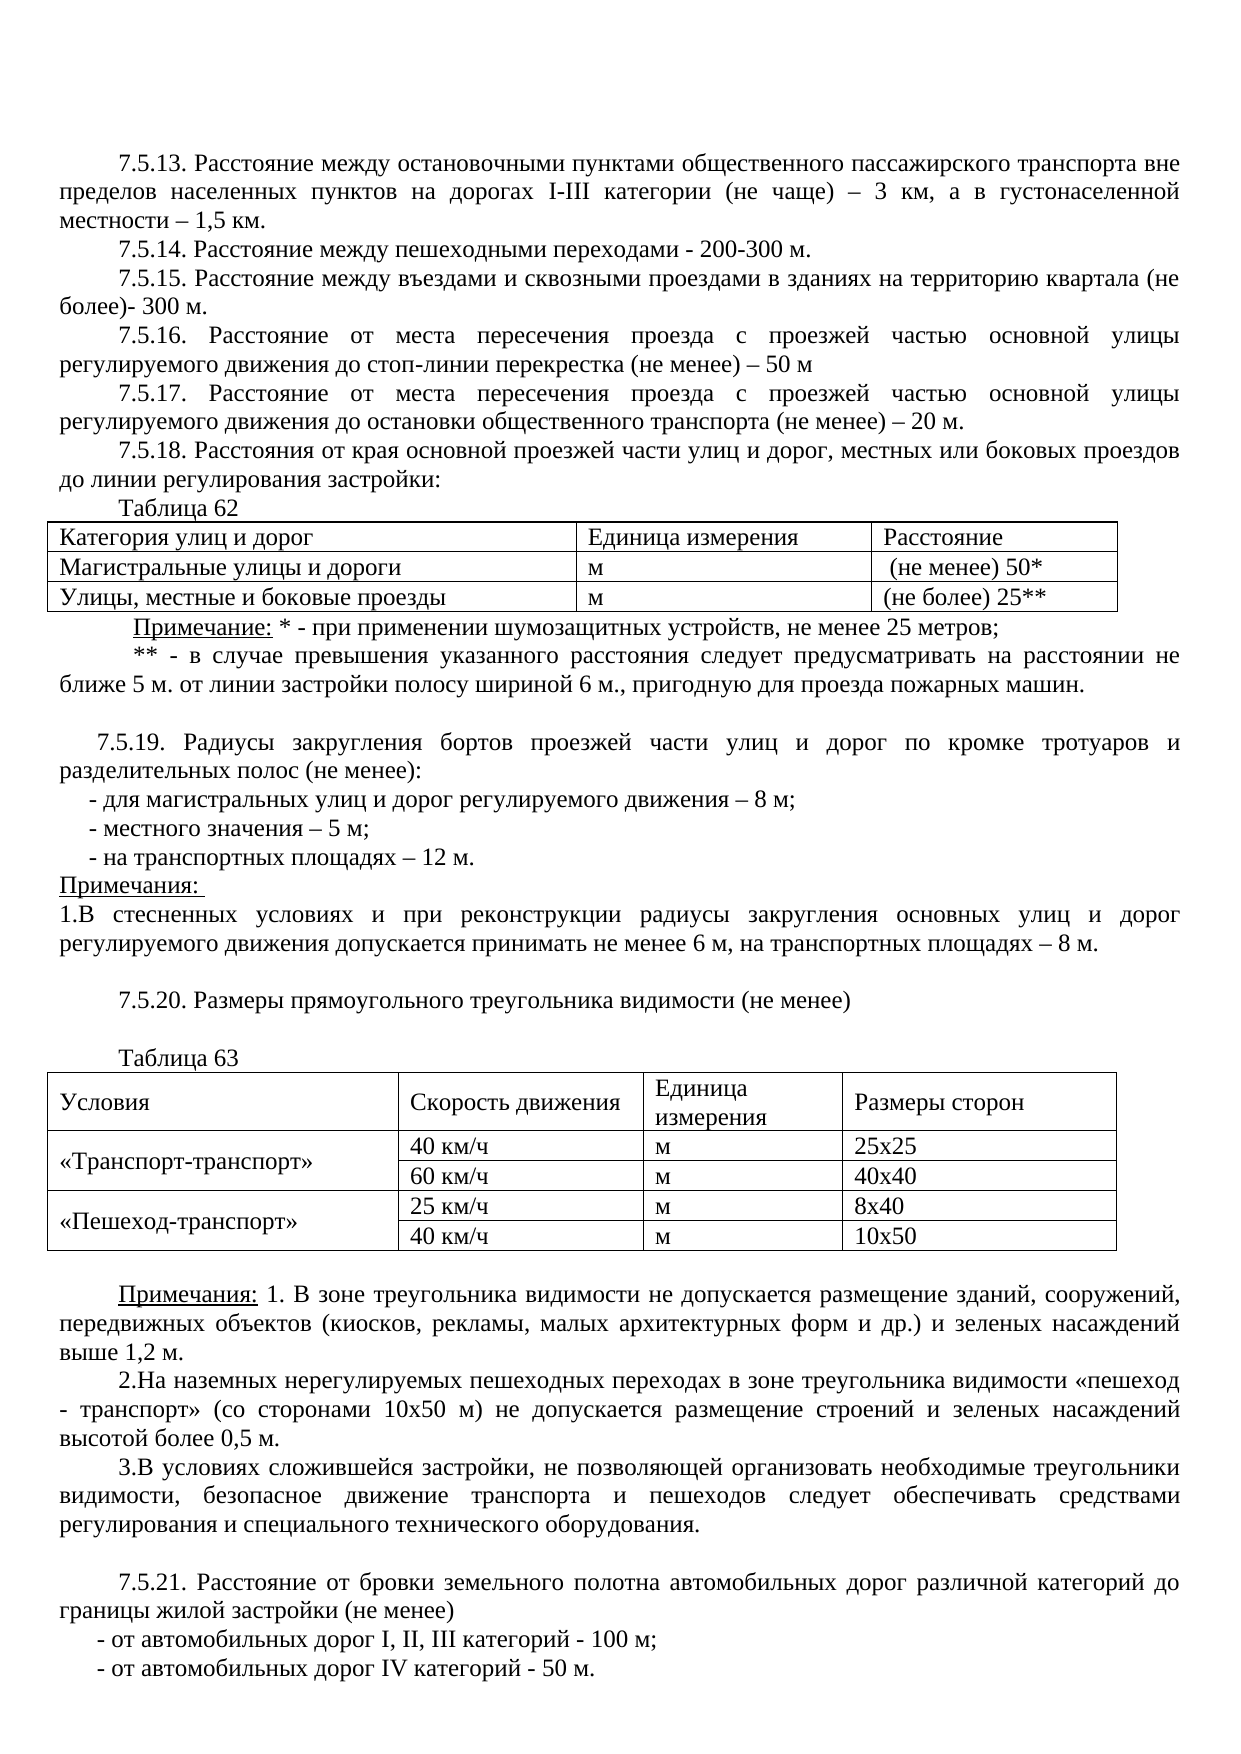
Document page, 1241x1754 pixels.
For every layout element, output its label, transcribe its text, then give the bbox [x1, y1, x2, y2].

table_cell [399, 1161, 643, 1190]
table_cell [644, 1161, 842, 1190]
list - на транспортных площадях – . [88, 842, 1181, 871]
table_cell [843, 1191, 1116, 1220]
text Примечание: * - при применении шумозащитных устройств, не менее ; [59, 612, 1181, 641]
text 7.5.16. Расстояние от места пересечения проезда с проезжей частью основной улицы регулируемого движения до стоп-линии перекрестка (не менее) – [59, 320, 1181, 378]
text 7.5.17. Расстояние от места пересечения проезда с проезжей частью основной улицы регулируемого движения до остановки общественного транспорта (не менее) – . [59, 378, 1181, 435]
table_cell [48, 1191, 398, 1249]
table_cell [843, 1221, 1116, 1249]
list - местного значения – ; [88, 813, 1181, 842]
subtitle Примечания: [59, 871, 1181, 899]
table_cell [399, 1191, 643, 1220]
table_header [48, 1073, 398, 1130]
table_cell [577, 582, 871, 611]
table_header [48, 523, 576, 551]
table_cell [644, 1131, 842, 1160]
list 7.5.15. Расстояние между въездами и сквозными проездами в зданиях на территорию квартала (не более)- . [59, 263, 1181, 320]
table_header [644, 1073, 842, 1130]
list 1.В стесненных условиях и при реконструкции радиусы закругления основных улиц и дорог регулируемого движения допускается принимать не менее , на транспортных площадях – . [59, 899, 1181, 957]
list 3.В условиях сложившейся застройки, не позволяющей организовать необходимые треугольники видимости, безопасное движение транспорта и пешеходов следует обеспечивать средствами регулирования и специального технического оборудования. [59, 1452, 1181, 1538]
list 7.5.19. Радиусы закругления бортов проезжей части улиц и дорог по кромке тротуаров и разделительных полос (не менее): [59, 727, 1181, 784]
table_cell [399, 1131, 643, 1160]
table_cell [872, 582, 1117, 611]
list 7.5.18. Расстояния от края основной проезжей части улиц и дорог, местных или боковых проездов до линии регулирования застройки: [59, 435, 1181, 493]
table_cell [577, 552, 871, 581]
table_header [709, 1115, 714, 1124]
list Таблица 62 [59, 493, 1181, 521]
list - для магистральных улиц и дорог регулируемого движения – ; [88, 784, 1181, 813]
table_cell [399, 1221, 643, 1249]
text Примечания: 1. В зоне треугольника видимости не допускается размещение зданий, сооружений, передвижных объектов (киосков, рекламы, малых архитектурных форм и др.) и зеленых насаждений выше . [59, 1279, 1181, 1366]
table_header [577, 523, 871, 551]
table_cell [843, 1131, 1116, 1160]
list 2.На наземных нерегулируемых пешеходных переходах в зоне треугольника видимости «пешеход - транспорт» (со сторонами 10x50 м) не допускается размещение строений и зеленых насаждений высотой более . [59, 1366, 1181, 1452]
list - от автомобильных дорог IV категорий - . [59, 1653, 1181, 1682]
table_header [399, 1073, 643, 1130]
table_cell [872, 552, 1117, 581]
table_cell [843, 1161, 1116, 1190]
list - от автомобильных дорог I, II, III категорий - ; [59, 1624, 1181, 1653]
list 7.5.21. Расстояние от бровки земельного полотна автомобильных дорог различной категорий до границы жилой застройки (не менее) [59, 1567, 1181, 1624]
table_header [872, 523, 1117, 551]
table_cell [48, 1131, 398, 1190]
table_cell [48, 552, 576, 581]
list 7.5.14. Расстояние между пешеходными переходами - 200-. [59, 234, 1181, 263]
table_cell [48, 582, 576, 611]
list 7.5.20. Размеры прямоугольного треугольника видимости (не менее) [59, 986, 1181, 1014]
list 7.5.13. Расстояние между остановочными пунктами общественного пассажирского транспорта вне пределов населенных пунктов на дорогах I-III категории (не чаще) – , а в густонаселенной местности – . [59, 148, 1181, 234]
text ** - в случае превышения указанного расстояния следует предусматривать на расстоянии не ближе . от линии застройки полосу шириной ., пригодную для проезда пожарных машин. [59, 641, 1181, 698]
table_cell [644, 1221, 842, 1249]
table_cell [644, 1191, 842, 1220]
list Таблица 63 [59, 1043, 1181, 1072]
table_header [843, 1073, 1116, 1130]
